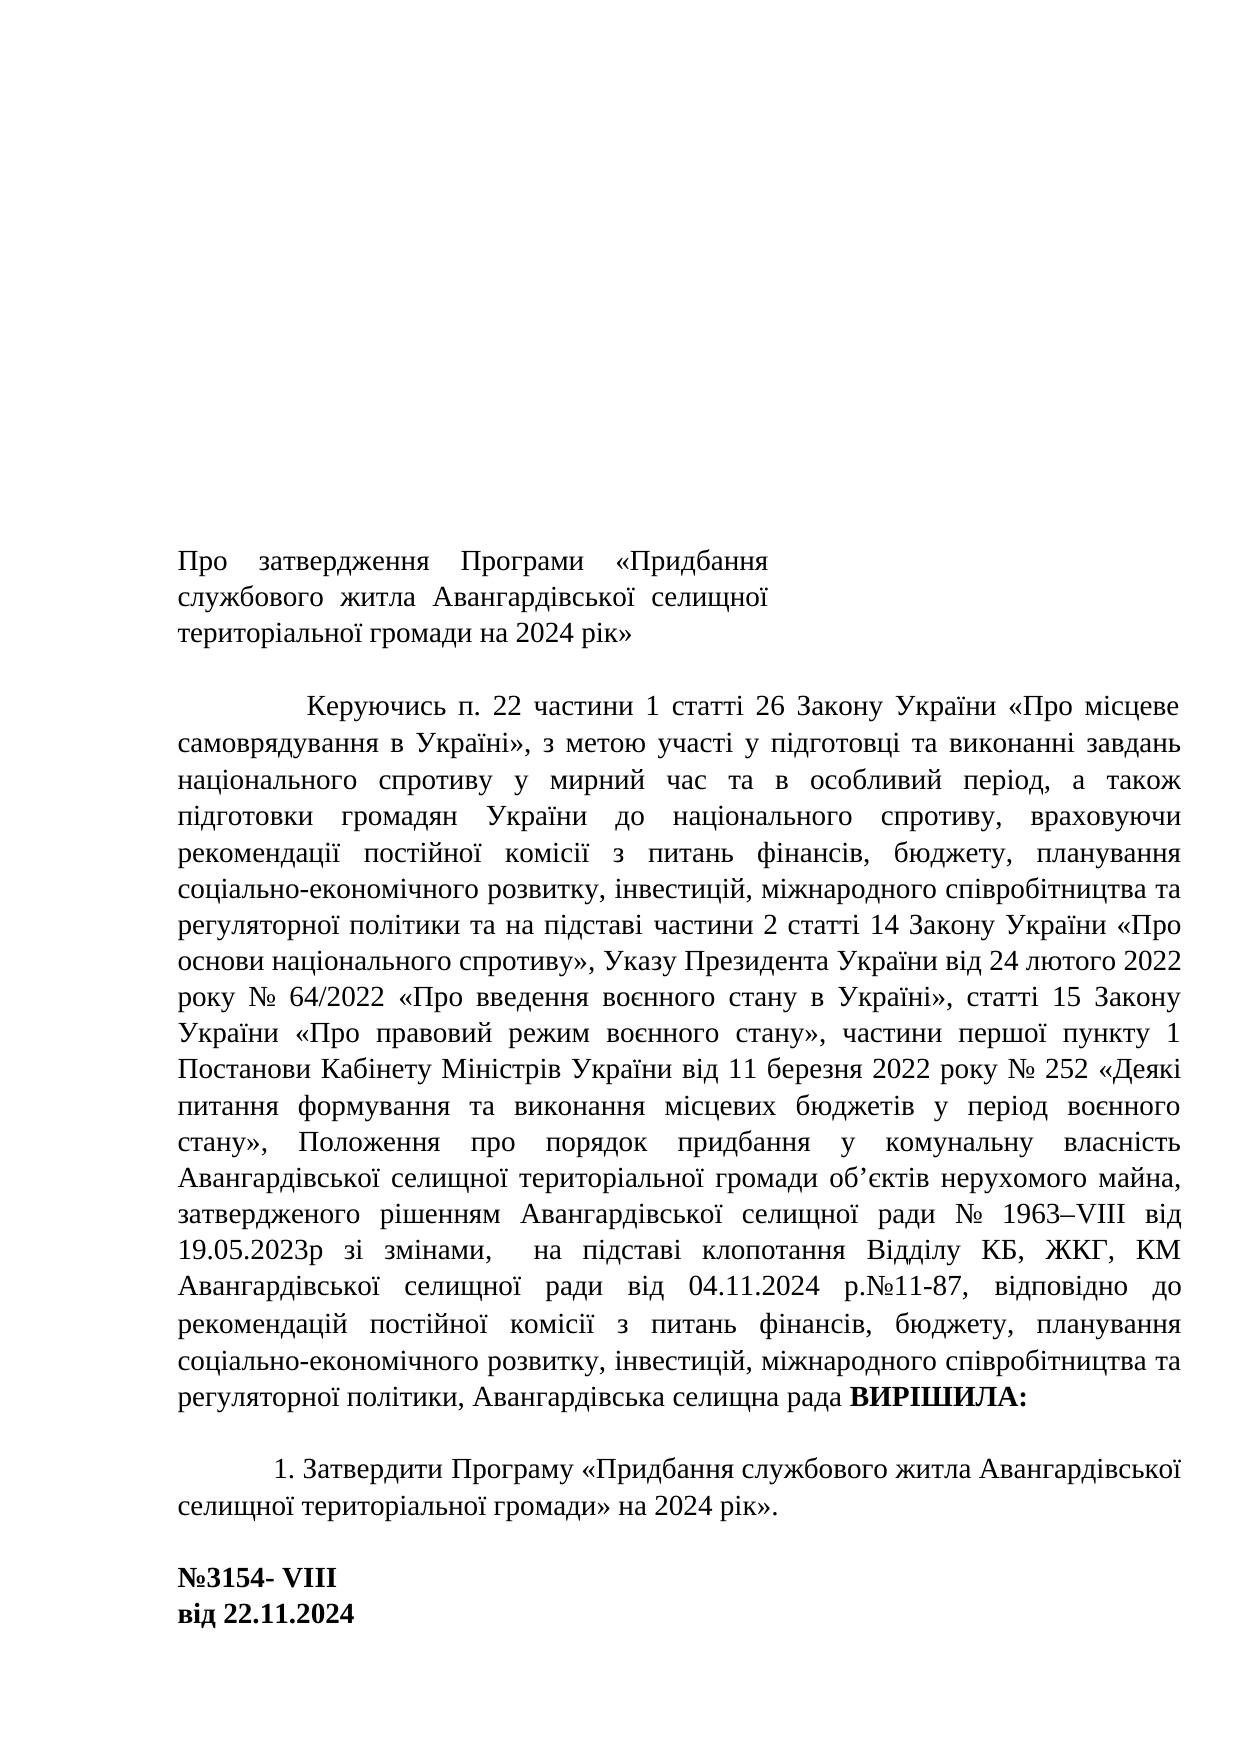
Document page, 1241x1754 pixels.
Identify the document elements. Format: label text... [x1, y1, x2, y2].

list від 22.11.2024 [177, 1596, 1182, 1629]
text Керуючись п. 22 частини 1 статті 26 Закону України «Про місцеве самоврядування в Україні», з метою участі у підготовці та виконанні завдань національного спротиву у мирний час та в особливий період, а також підготовки громадян України до національного спротиву, враховуючи рекомендації постійної комісії з питань фінансів, бюджету, планування соціально-економічного розвитку, інвестицій, міжнародного співробітництва та регуляторної політики та на підставі частини 2 статті 14 Закону України «Про основи національного спротиву», Указу Президента України від 24 лютого 2022 року № 64/2022 «Про введення воєнного стану в Україні», статті 15 Закону України «Про правовий режим воєнного стану», частини першої пункту 1 Постанови Кабінету Міністрів України від 11 березня 2022 року № 252 «Деякі питання формування та виконання місцевих бюджетів у період воєнного стану», Положення про порядок придбання у комунальну власність Авангардівської селищної територіальної громади об’єктів нерухомого майна, затвердженого рішенням Авангардівської селищної ради № 1963–VIII від 19.05.2023р зі змінами, на підставі клопотання Відділу КБ, ЖКГ, КМ Авангардівської селищної ради від 04.11.2024 р.№11-87, відповідно до рекомендацій постійної комісії з питань фінансів, бюджету, планування соціально-економічного розвитку, інвестицій, міжнародного співробітництва та регуляторної політики, Авангардівська селищна рада ВИРІШИЛА: [177, 688, 1182, 1413]
text 1. Затвердити Програму «Придбання службового житла Авангардівської селищної територіальної громади» на 2024 рік». [177, 1451, 1182, 1521]
list №3154- VIII [177, 1560, 1182, 1593]
text Про затвердження Програми «Придбання службового житла Авангардівської селищної територіальної громади на 2024 рік» [177, 543, 768, 649]
